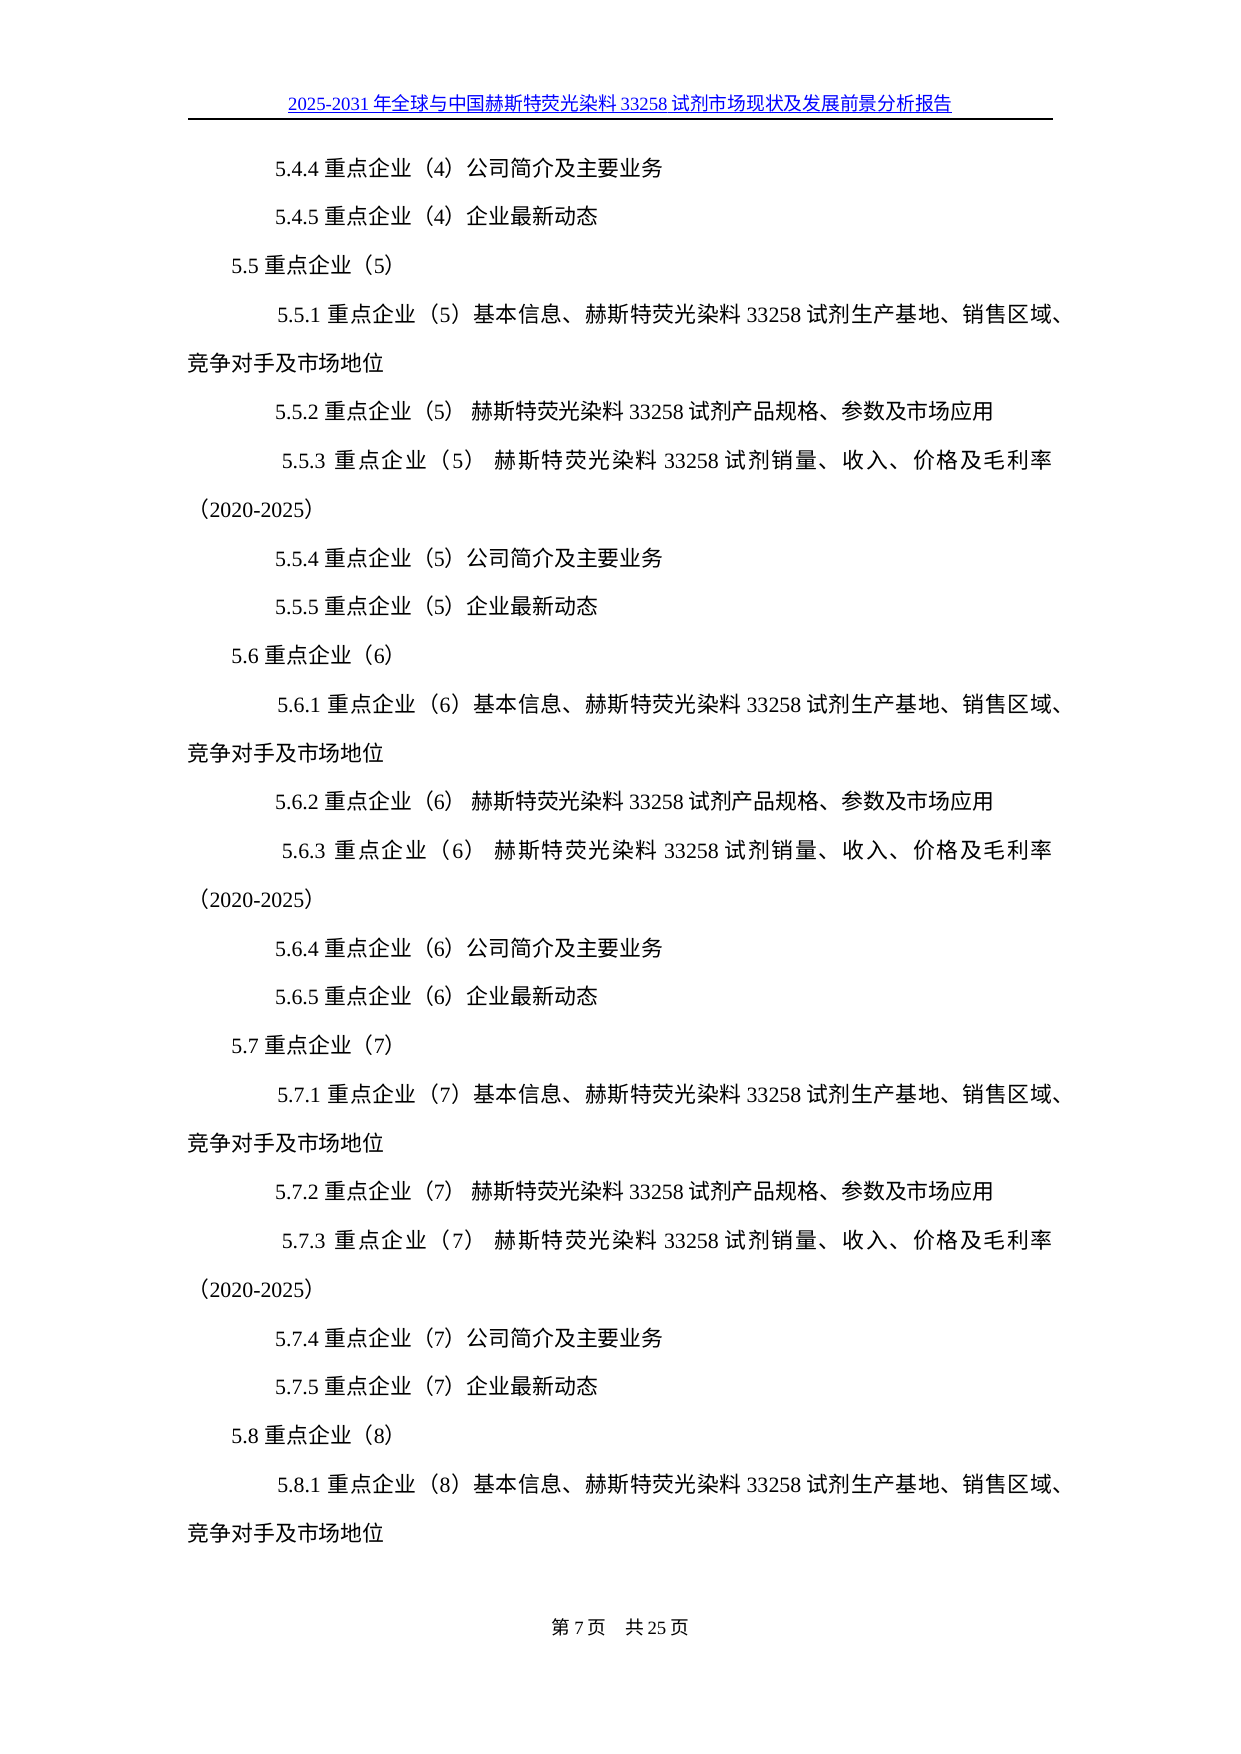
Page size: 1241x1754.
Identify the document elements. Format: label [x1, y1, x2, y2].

text [187, 150, 1053, 1548]
